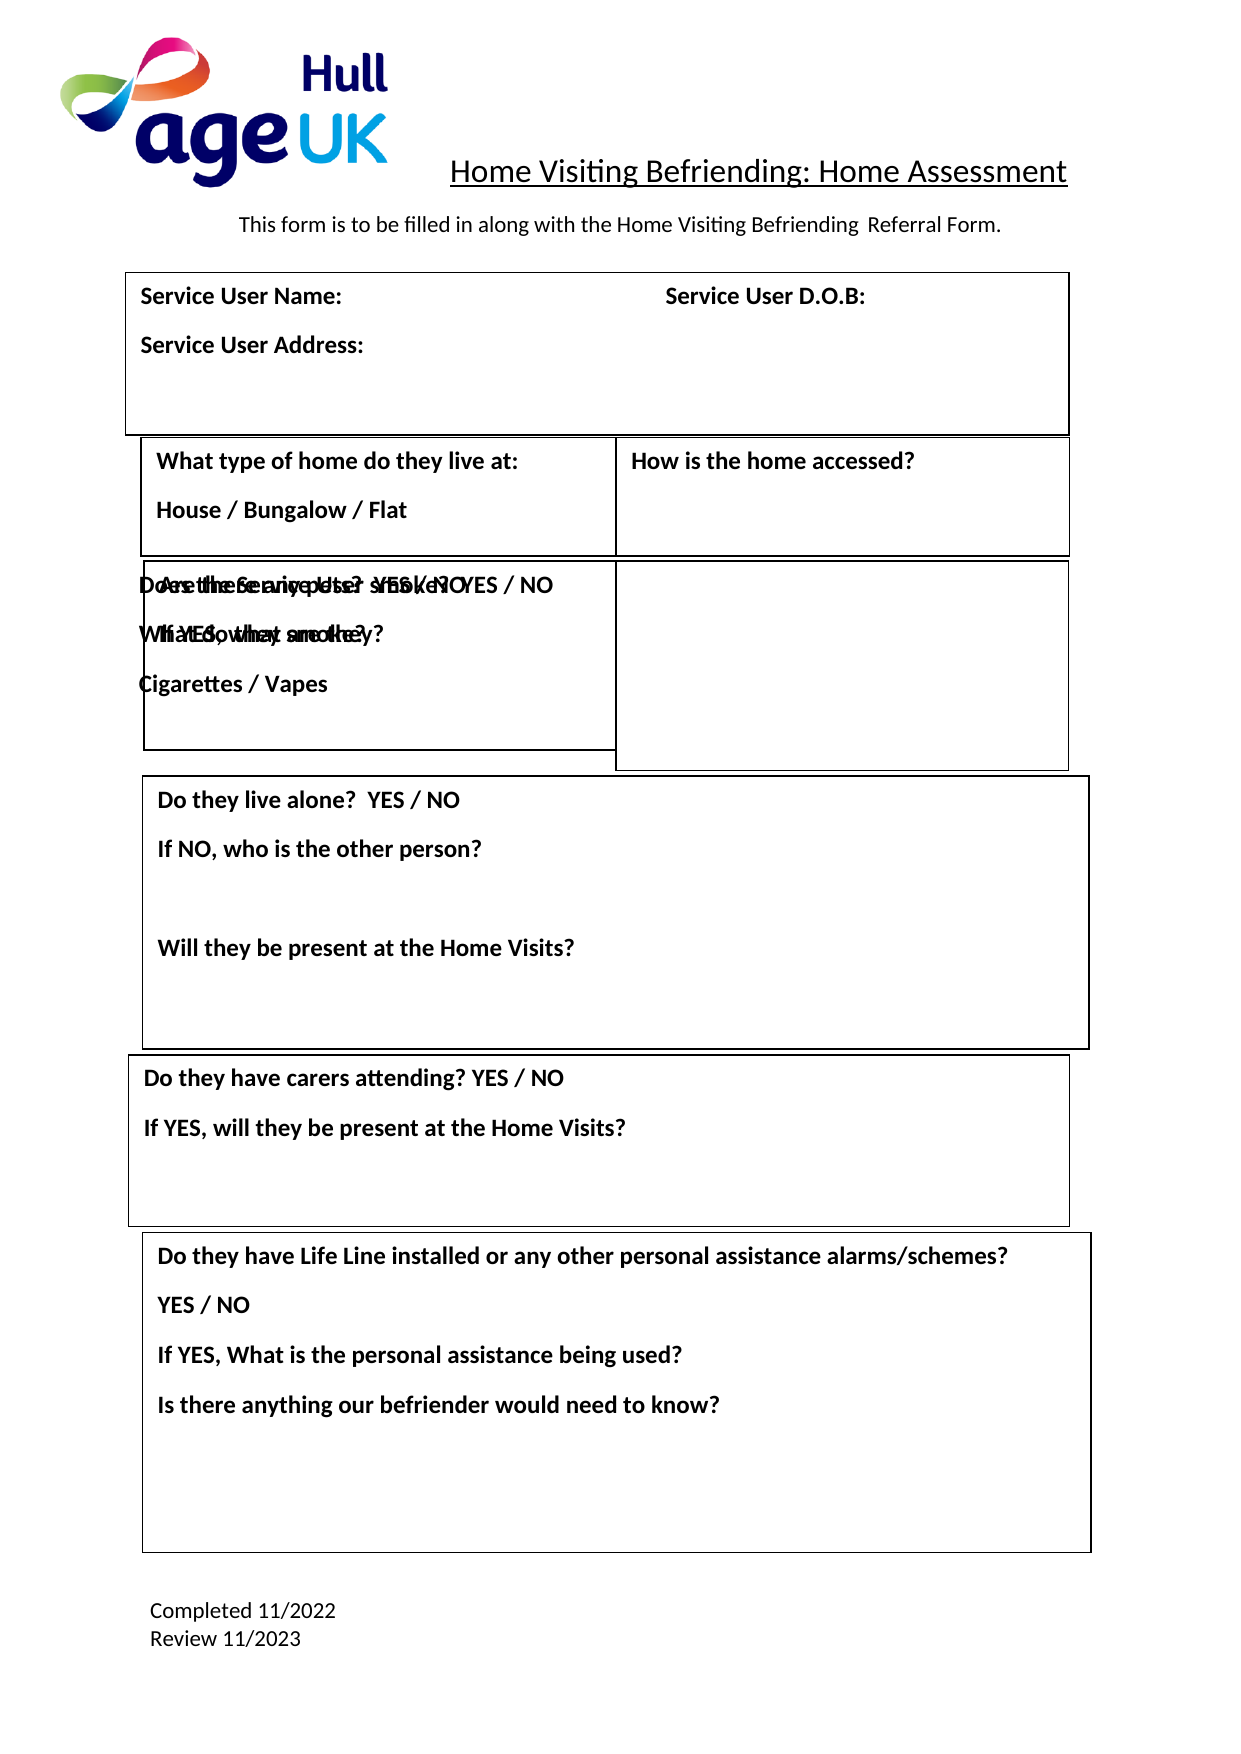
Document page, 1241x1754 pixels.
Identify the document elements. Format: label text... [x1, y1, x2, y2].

text This form is to be filled in along with the Home Visiting Befriending Referral Form. [150, 211, 1090, 239]
text Home Visiting Befriending: Home Assessment [412, 150, 1090, 191]
picture [35, 15, 412, 210]
